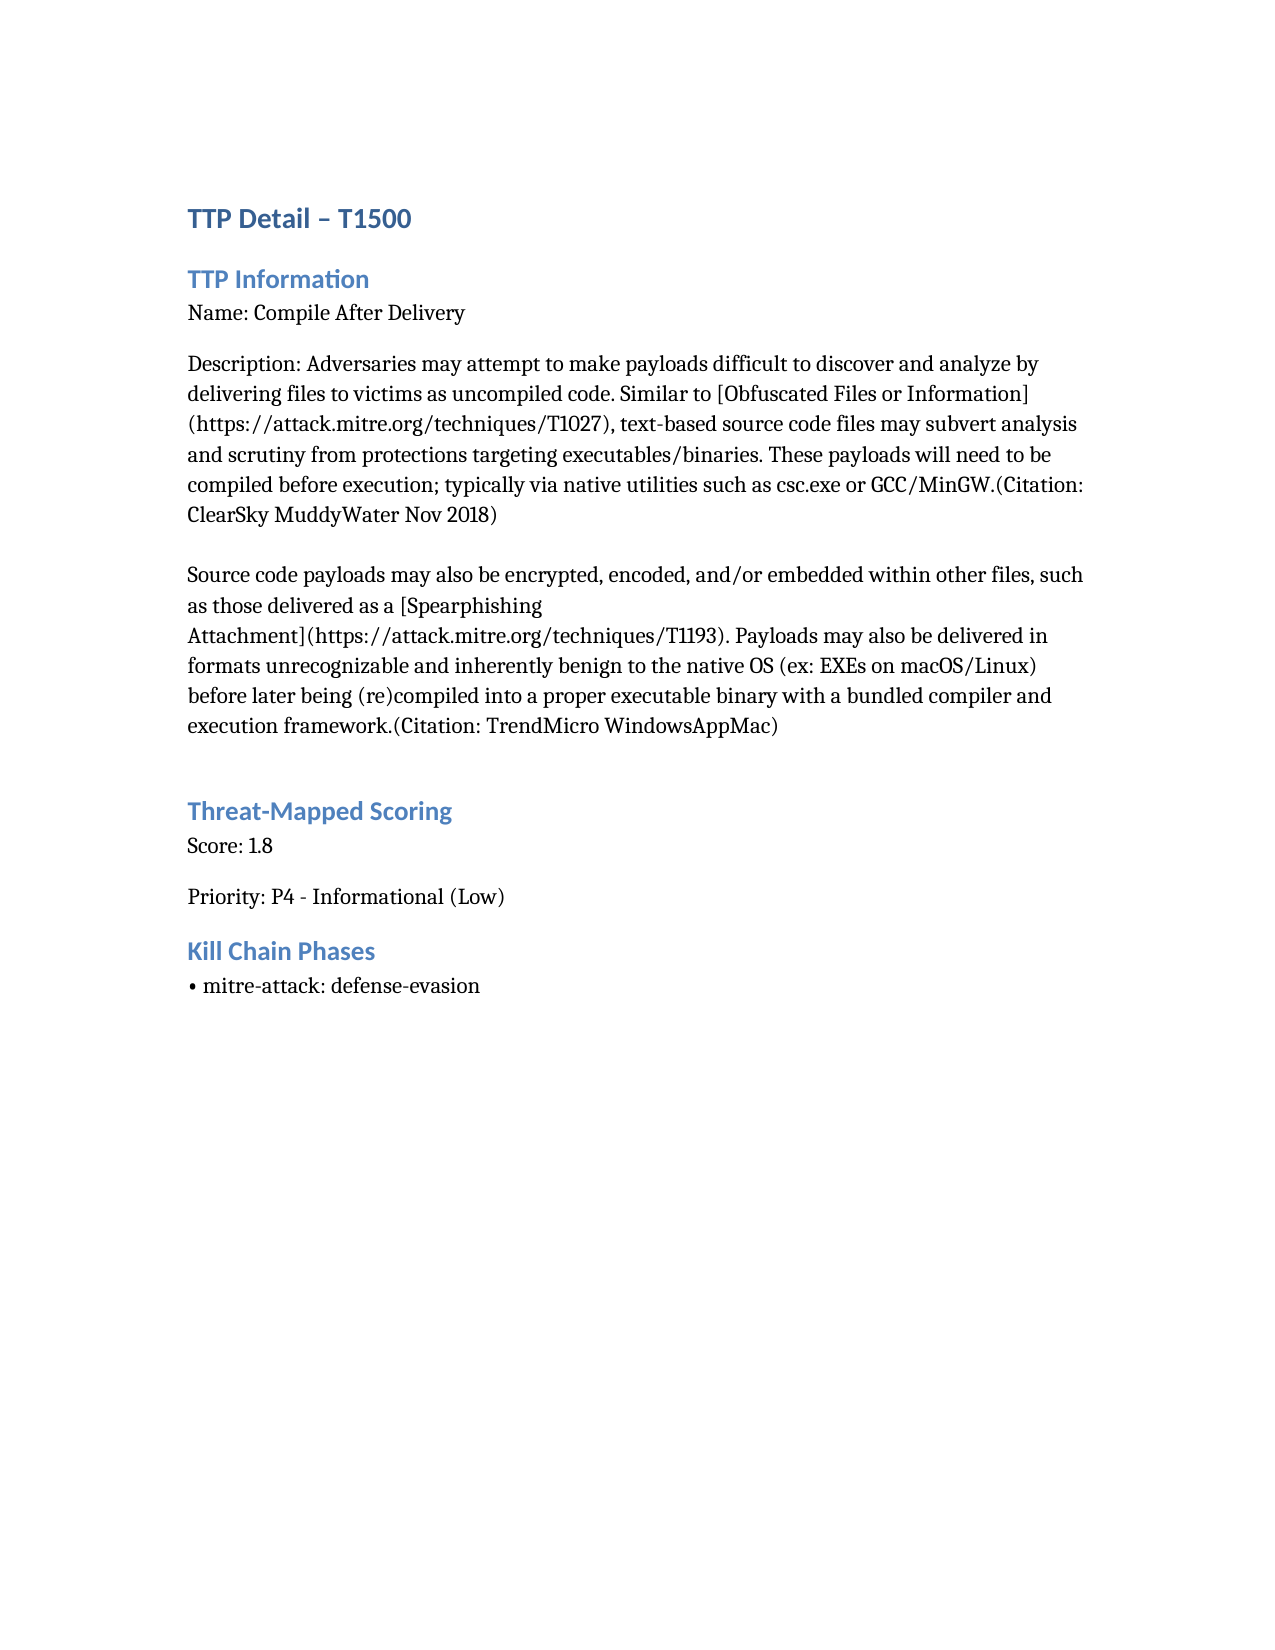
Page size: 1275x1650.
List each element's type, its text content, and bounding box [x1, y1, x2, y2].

text Name: Compile After Delivery [187, 300, 1087, 326]
subtitle Kill Chain Phases [187, 934, 1087, 967]
subtitle Threat-Mapped Scoring [187, 794, 1087, 827]
text Priority: P4 - Informational (Low) [187, 883, 1087, 910]
text Score: 1.8 [187, 832, 1087, 859]
subtitle TTP Information [187, 262, 1087, 295]
text • mitre-attack: defense-evasion [187, 972, 1087, 999]
subtitle TTP Detail – T1500 [187, 200, 1087, 236]
text Description: Adversaries may attempt to make payloads difficult to discover and analyze by delivering files to victims as uncompiled code. Similar to [Obfuscated Files or Information](https://attack.mitre.org/techniques/T1027), text-based source code files may subvert analysis and scrutiny from protections targeting executables/binaries. These payloads will need to be compiled before execution; typically via native utilities such as csc.exe or GCC/MinGW.(Citation: ClearSky MuddyWater Nov 2018) Source code payloads may also be encrypted, encoded, and/or embedded within other files, such as those delivered as a [Spearphishing Attachment](https://attack.mitre.org/techniques/T1193). Payloads may also be delivered in formats unrecognizable and inherently benign to the native OS (ex: EXEs on macOS/Linux) before later being (re)compiled into a proper executable binary with a bundled compiler and execution framework.(Citation: TrendMicro WindowsAppMac) [187, 351, 1087, 770]
